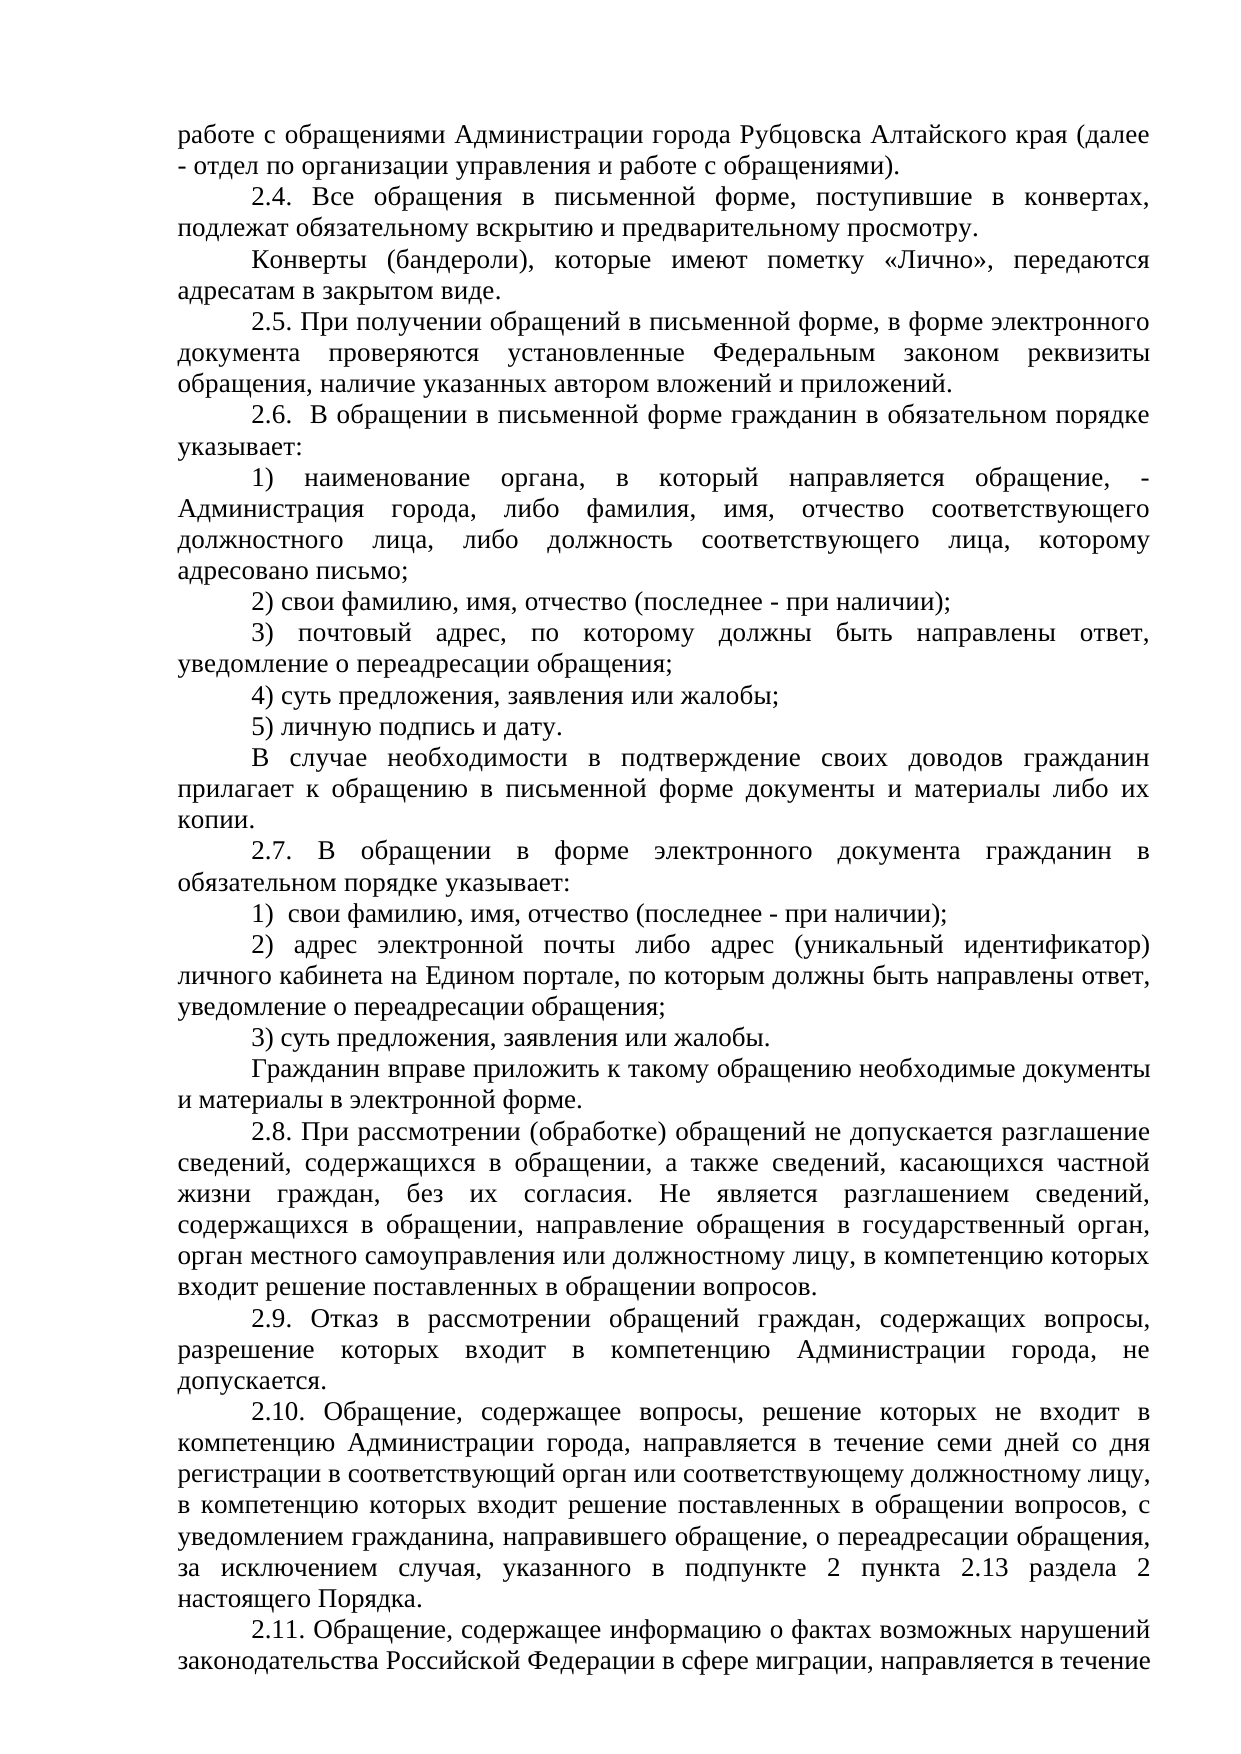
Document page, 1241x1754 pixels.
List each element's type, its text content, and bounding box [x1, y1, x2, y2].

text 2.6. В обращении в письменной форме гражданин в обязательном порядке указывает: [177, 398, 1152, 461]
text 2) свои фамилию, имя, отчество (последнее - при наличии); [177, 585, 1152, 616]
text 3) почтовый адрес, по которому должны быть направлены ответ, уведомление о переадресации обращения; [177, 616, 1152, 679]
text 2.4. Все обращения в письменной форме, поступившие в конвертах, подлежат обязательному вскрытию и предварительному просмотру. [177, 180, 1152, 243]
text 2.5. При получении обращений в письменной форме, в форме электронного документа проверяются установленные Федеральным законом реквизиты обращения, наличие указанных автором вложений и приложений. [177, 305, 1152, 398]
text Конверты (бандероли), которые имеют пометку «Лично», передаются адресатам в закрытом виде. [177, 243, 1152, 305]
text 1) свои фамилию, имя, отчество (последнее - при наличии); [177, 897, 1152, 928]
text 4) суть предложения, заявления или жалобы; [177, 679, 1152, 710]
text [177, 1613, 1152, 1675]
text Гражданин вправе приложить к такому обращению необходимые документы и материалы в электронной форме. [177, 1052, 1152, 1115]
text В случае необходимости в подтверждение своих доводов гражданин прилагает к обращению в письменной форме документы и материалы либо их копии. [177, 741, 1152, 834]
text 1) наименование органа, в который направляется обращение, - Администрация города, либо фамилия, имя, отчество соответствующего должностного лица, либо должность соответствующего лица, которому адресовано письмо; [177, 461, 1152, 585]
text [177, 118, 1152, 180]
text 2.9. Отказ в рассмотрении обращений граждан, содержащих вопросы, разрешение которых входит в компетенцию Администрации города, не допускается. [177, 1302, 1152, 1395]
text 5) личную подпись и дату. [177, 710, 1152, 741]
text 2.10. Обращение, содержащее вопросы, решение которых не входит в компетенцию Администрации города, направляется в течение семи дней со дня регистрации в соответствующий орган или соответствующему должностному лицу, в компетенцию которых входит решение поставленных в обращении вопросов, с уведомлением гражданина, направившего обращение, о переадресации обращения, за исключением случая, указанного в подпункте 2 пункта 2.13 раздела 2 настоящего Порядка. [177, 1395, 1152, 1613]
text 2.8. При рассмотрении (обработке) обращений не допускается разглашение сведений, содержащихся в обращении, а также сведений, касающихся частной жизни граждан, без их согласия. Не является разглашением сведений, содержащихся в обращении, направление обращения в государственный орган, орган местного самоуправления или должностному лицу, в компетенцию которых входит решение поставленных в обращении вопросов. [177, 1115, 1152, 1302]
text 3) суть предложения, заявления или жалобы. [177, 1021, 1152, 1052]
text 2.7. В обращении в форме электронного документа гражданин в обязательном порядке указывает: [177, 834, 1152, 897]
text 2) адрес электронной почты либо адрес (уникальный идентификатор) личного кабинета на Едином портале, по которым должны быть направлены ответ, уведомление о переадресации обращения; [177, 928, 1152, 1021]
